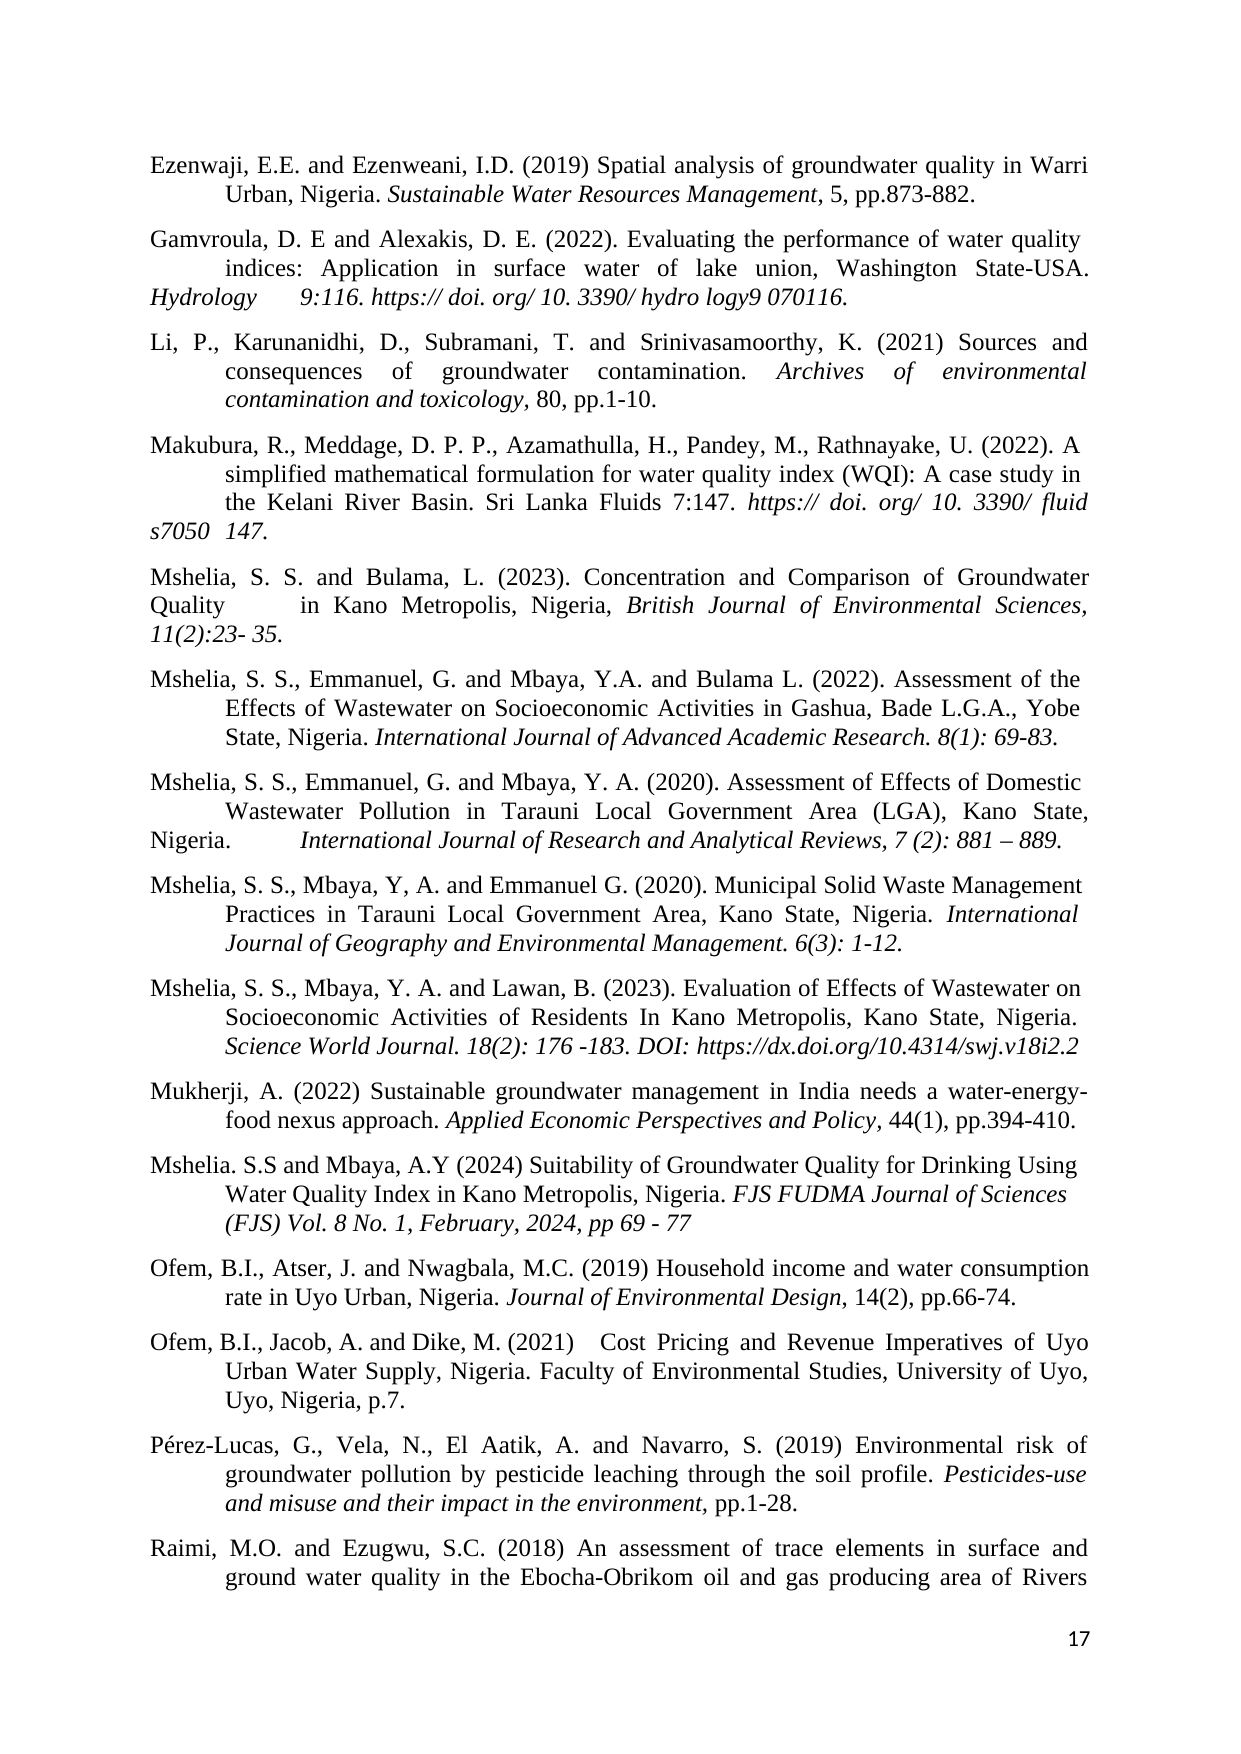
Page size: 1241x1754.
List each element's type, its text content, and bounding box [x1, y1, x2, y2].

text Ofem, B.I., Atser, J. and Nwagbala, M.C. (2019) Household income and water consumption rate in Uyo Urban, Nigeria. Journal of Environmental Design, 14(2), pp.66-74. [150, 1253, 1090, 1311]
text Ofem, B.I., Jacob, A. and Dike, M. (2021) Cost Pricing and Revenue Imperatives of Uyo Urban Water Supply, Nigeria. Faculty of Environmental Studies, University of Uyo, Uyo, Nigeria, p.7. [150, 1327, 1089, 1414]
text Mshelia, S. S. and Bulama, L. (2023). Concentration and Comparison of Groundwater Quality in Kano Metropolis, Nigeria, British Journal of Environmental Sciences, 11(2):23- 35. [150, 562, 1090, 648]
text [150, 1533, 1089, 1591]
text Ezenwaji, E.E. and Ezenweani, I.D. (2019) Spatial analysis of groundwater quality in Warri Urban, Nigeria. Sustainable Water Resources Management, 5, pp.873-882. [150, 150, 1090, 207]
text Makubura, R., Meddage, D. P. P., Azamathulla, H., Pandey, M., Rathnayake, U. (2022). A simplified mathematical formulation for water quality index (WQI): A case study in the Kelani River Basin. Sri Lanka Fluids 7:147. https:// doi. org/ 10. 3390/ fluid s7050 147. [150, 430, 1090, 545]
text Pérez-Lucas, G., Vela, N., El Aatik, A. and Navarro, S. (2019) Environmental risk of groundwater pollution by pesticide leaching through the soil profile. Pesticides-use and misuse and their impact in the environment, pp.1-28. [150, 1430, 1089, 1517]
text Mshelia, S. S., Mbaya, Y, A. and Emmanuel G. (2020). Municipal Solid Waste Management Practices in Tarauni Local Government Area, Kano State, Nigeria. International Journal of Geography and Environmental Management. 6(3): 1-12. [150, 870, 1090, 957]
text Mukherji, A. (2022) Sustainable groundwater management in India needs a water‐energy‐food nexus approach. Applied Economic Perspectives and Policy, 44(1), pp.394-410. [150, 1076, 1089, 1134]
text Mshelia, S. S., Mbaya, Y. A. and Lawan, B. (2023). Evaluation of Effects of Wastewater on Socioeconomic Activities of Residents In Kano Metropolis, Kano State, Nigeria. Science World Journal. 18(2): 176 -183. DOI: https://dx.doi.org/10.4314/swj.v18i2.2 [150, 973, 1090, 1059]
text Gamvroula, D. E and Alexakis, D. E. (2022). Evaluating the performance of water quality indices: Application in surface water of lake union, Washington State-USA. Hydrology 9:116. https:// doi. org/ 10. 3390/ hydro logy9 070116. [150, 224, 1090, 310]
text Mshelia. S.S and Mbaya, A.Y (2024) Suitability of Groundwater Quality for Drinking Using Water Quality Index in Kano Metropolis, Nigeria. FJS FUDMA Journal of Sciences (FJS) Vol. 8 No. 1, February, 2024, pp 69 - 77 [150, 1150, 1090, 1237]
text Mshelia, S. S., Emmanuel, G. and Mbaya, Y.A. and Bulama L. (2022). Assessment of the Effects of Wastewater on Socioeconomic Activities in Gashua, Bade L.G.A., Yobe State, Nigeria. International Journal of Advanced Academic Research. 8(1): 69-83. [150, 664, 1090, 751]
text Mshelia, S. S., Emmanuel, G. and Mbaya, Y. A. (2020). Assessment of Effects of Domestic Wastewater Pollution in Tarauni Local Government Area (LGA), Kano State, Nigeria. International Journal of Research and Analytical Reviews, 7 (2): 881 – 889. [150, 767, 1090, 854]
text Li, P., Karunanidhi, D., Subramani, T. and Srinivasamoorthy, K. (2021) Sources and consequences of groundwater contamination. Archives of environmental contamination and toxicology, 80, pp.1-10. [150, 327, 1089, 413]
